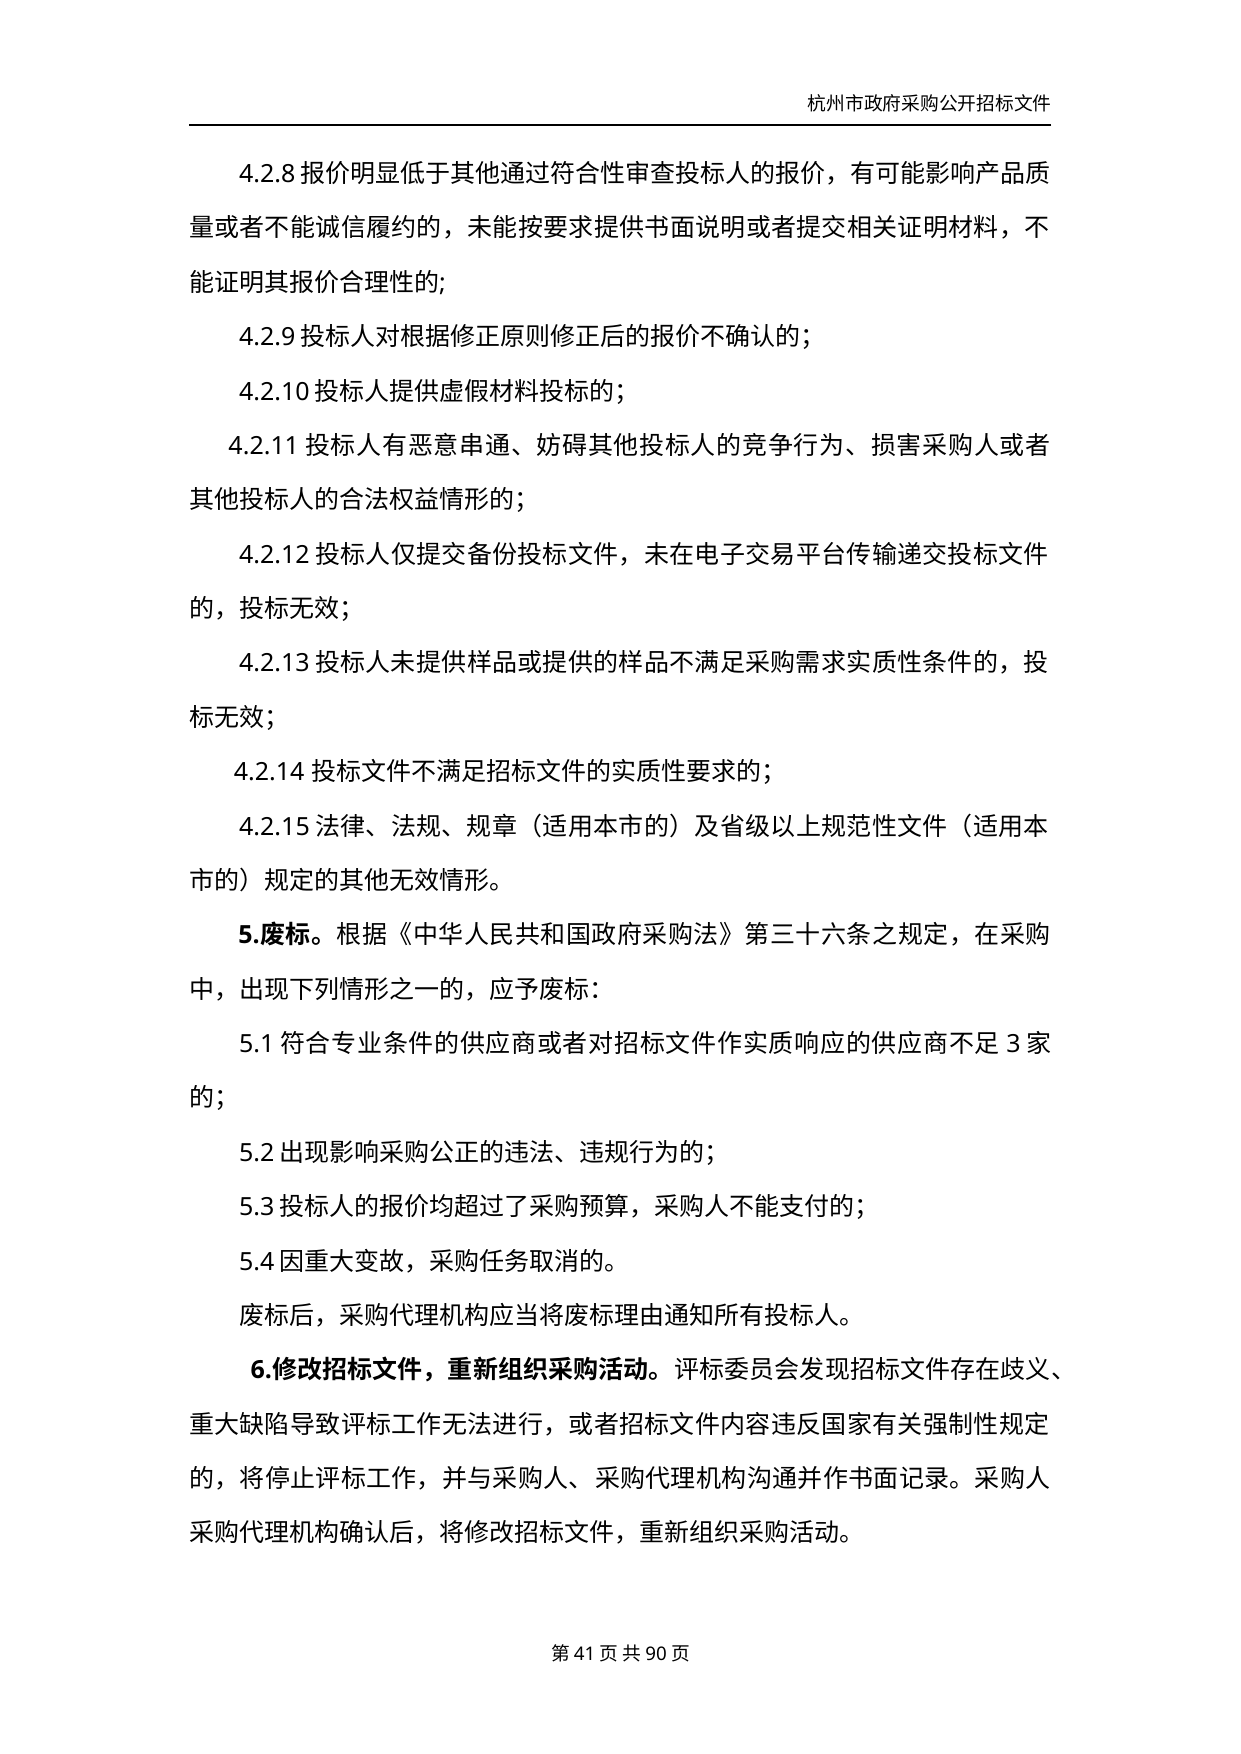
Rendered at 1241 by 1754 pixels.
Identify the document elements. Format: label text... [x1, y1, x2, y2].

text 4.2.10投标人提供虚假材料投标的； [189, 371, 1051, 407]
text 5.1符合专业条件的供应商或者对招标文件作实质响应的供应商不足3家的； [189, 1023, 1051, 1114]
text 4.2.13投标人未提供样品或提供的样品不满足采购需求实质性条件的，投标无效； [189, 643, 1051, 733]
text 5.3投标人的报价均超过了采购预算，采购人不能支付的； [189, 1187, 1051, 1223]
text 4.2.15法律、法规、规章（适用本市的）及省级以上规范性文件（适用本市的）规定的其他无效情形。 [189, 806, 1051, 897]
text 5.4因重大变故，采购任务取消的。 [189, 1241, 1051, 1277]
text 4.2.12投标人仅提交备份投标文件，未在电子交易平台传输递交投标文件的，投标无效； [189, 534, 1051, 625]
text 4.2.11投标人有恶意串通、妨碍其他投标人的竞争行为、损害采购人或者其他投标人的合法权益情形的； [189, 425, 1051, 516]
text 4.2.8报价明显低于其他通过符合性审查投标人的报价，有可能影响产品质量或者不能诚信履约的，未能按要求提供书面说明或者提交相关证明材料，不能证明其报价合理性的; [189, 153, 1051, 298]
text 废标后，采购代理机构应当将废标理由通知所有投标人。 [189, 1295, 1051, 1332]
text 6.修改招标文件，重新组织采购活动。评标委员会发现招标文件存在歧义、重大缺陷导致评标工作无法进行，或者招标文件内容违反国家有关强制性规定的，将停止评标工作，并与采购人、采购代理机构沟通并作书面记录。采购人、采购代理机构确认后，将修改招标文件，重新组织采购活动。 [189, 1350, 1051, 1549]
text 5.废标。根据《中华人民共和国政府采购法》第三十六条之规定，在采购中，出现下列情形之一的，应予废标： [189, 915, 1051, 1005]
text 4.2.9投标人对根据修正原则修正后的报价不确认的； [189, 317, 1051, 353]
text 5.2出现影响采购公正的违法、违规行为的； [189, 1132, 1051, 1168]
subtitle 4.2.14 投标文件不满足招标文件的实质性要求的； [234, 752, 1051, 788]
